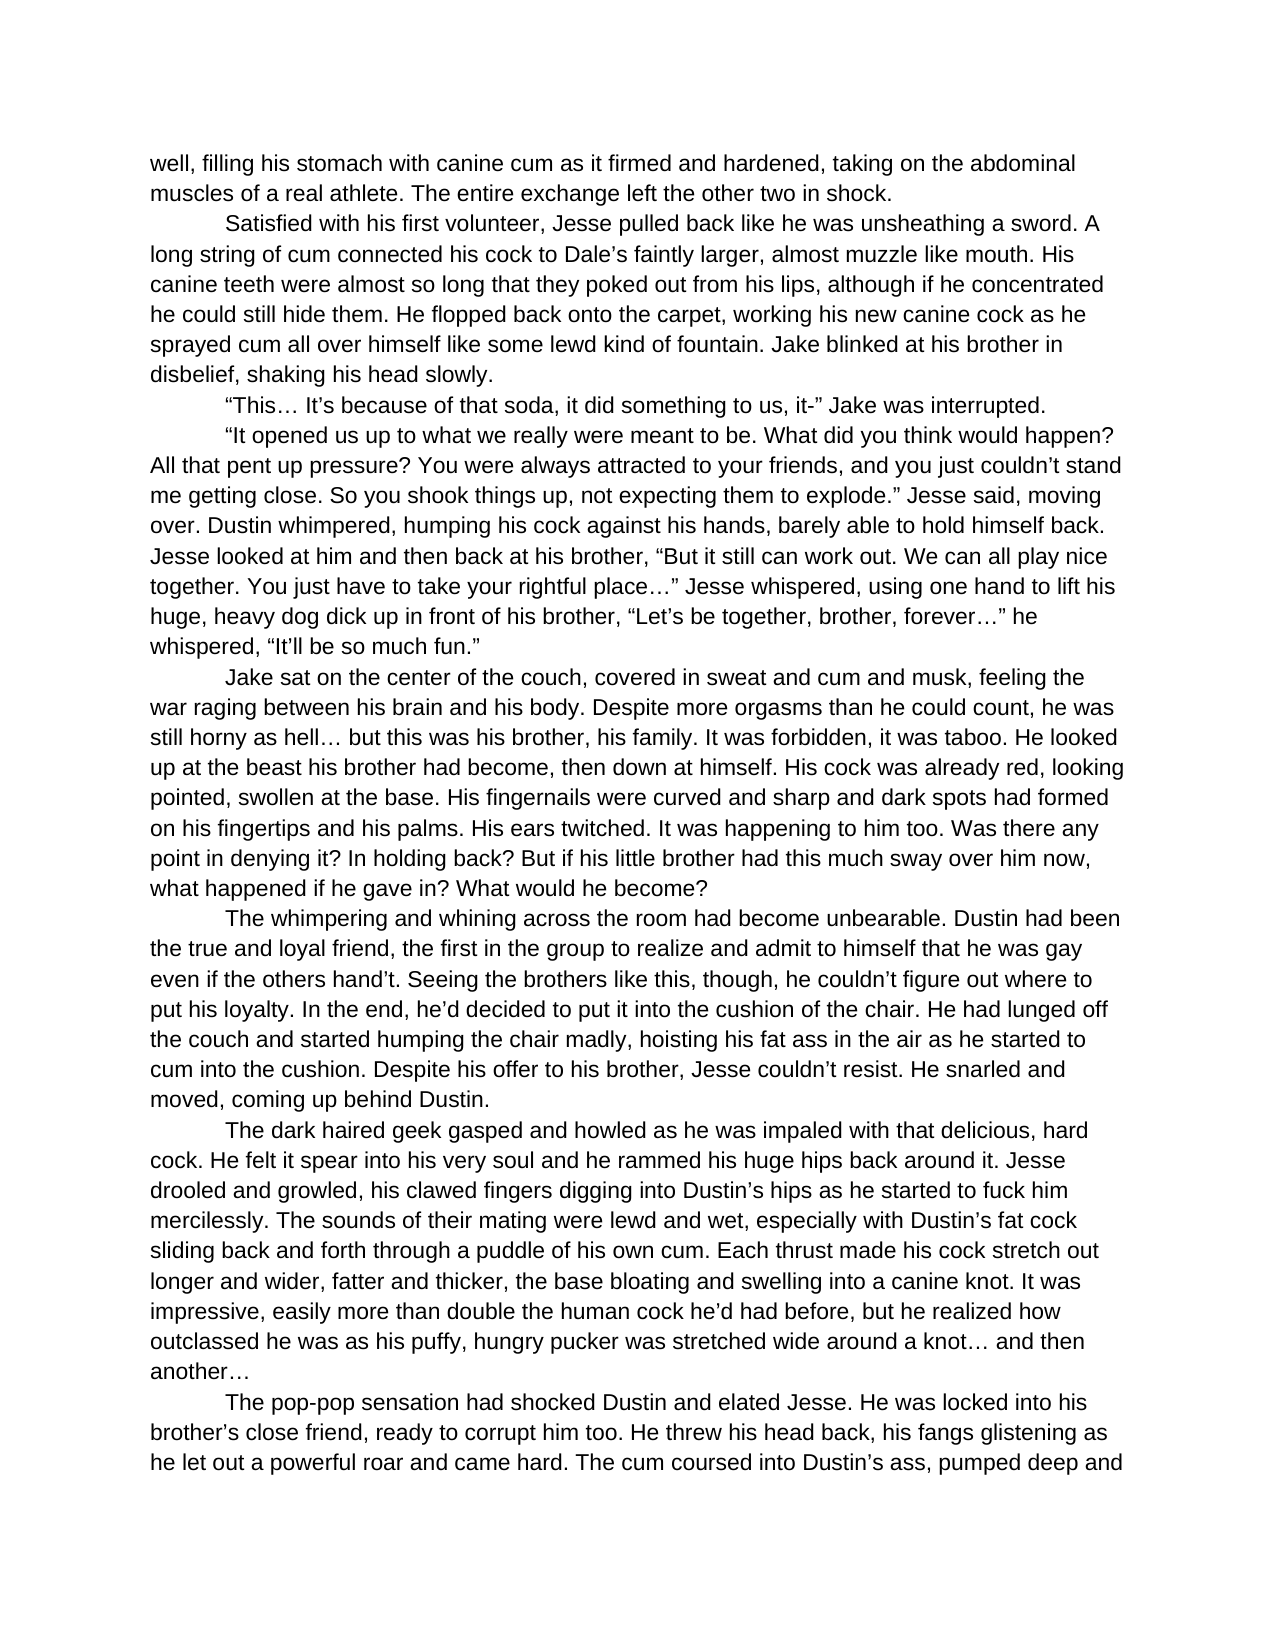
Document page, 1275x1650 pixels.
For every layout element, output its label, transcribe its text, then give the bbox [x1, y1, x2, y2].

text Satisfied with his first volunteer, Jesse pulled back like he was unsheathing a sword. A long string of cum connected his cock to Dale’s faintly larger, almost muzzle like mouth. His canine teeth were almost so long that they poked out from his lips, although if he concentrated he could still hide them. He flopped back onto the carpet, working his new canine cock as he sprayed cum all over himself like some lewd kind of fountain. Jake blinked at his brother in disbelief, shaking his head slowly. [150, 210, 1125, 388]
text The dark haired geek gasped and howled as he was impaled with that delicious, hard cock. He felt it spear into his very soul and he rammed his huge hips back around it. Jesse drooled and growled, his clawed fingers digging into Dustin’s hips as he started to fuck him mercilessly. The sounds of their mating were lewd and wet, especially with Dustin’s fat cock sliding back and forth through a puddle of his own cum. Each thrust made his cock stretch out longer and wider, fatter and thicker, the base bloating and swelling into a canine knot. It was impressive, easily more than double the human cock he’d had before, but he realized how outclassed he was as his puffy, hungry pucker was stretched wide around a knot… and then another… [150, 1117, 1125, 1385]
text Jake sat on the center of the couch, covered in sweat and cum and musk, feeling the war raging between his brain and his body. Despite more orgasms than he could count, he was still horny as hell… but this was his brother, his family. It was forbidden, it was taboo. He looked up at the beast his brother had become, then down at himself. His cock was already red, looking pointed, swollen at the base. His fingernails were curved and sharp and dark spots had formed on his fingertips and his palms. His ears twitched. It was happening to him too. Was there any point in denying it? In holding back? But if his little brother had this much sway over him now, what happened if he gave in? What would he become? [150, 663, 1125, 901]
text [150, 150, 1125, 207]
text “It opened us up to what we really were meant to be. What did you think would happen? All that pent up pressure? You were always attracted to your friends, and you just couldn’t stand me getting close. So you shook things up, not expecting them to explode.” Jesse said, moving over. Dustin whimpered, humping his cock against his hands, barely able to hold himself back. Jesse looked at him and then back at his brother, “But it still can work out. We can all play nice together. You just have to take your rightful place…” Jesse whispered, using one hand to lift his huge, heavy dog dick up in front of his brother, “Let’s be together, brother, forever…” he whispered, “It’ll be so much fun.” [150, 422, 1125, 660]
text The whimpering and whining across the room had become unbearable. Dustin had been the true and loyal friend, the first in the group to realize and admit to himself that he was gay even if the others hand’t. Seeing the brothers like this, though, he couldn’t figure out where to put his loyalty. In the end, he’d decided to put it into the cushion of the chair. He had lunged off the couch and started humping the chair madly, hoisting his fat ass in the air as he started to cum into the cushion. Despite his offer to his brother, Jesse couldn’t resist. He snarled and moved, coming up behind Dustin. [150, 905, 1125, 1113]
text “This… It’s because of that soda, it did something to us, it-” Jake was interrupted. [150, 392, 1125, 418]
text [150, 1388, 1125, 1475]
